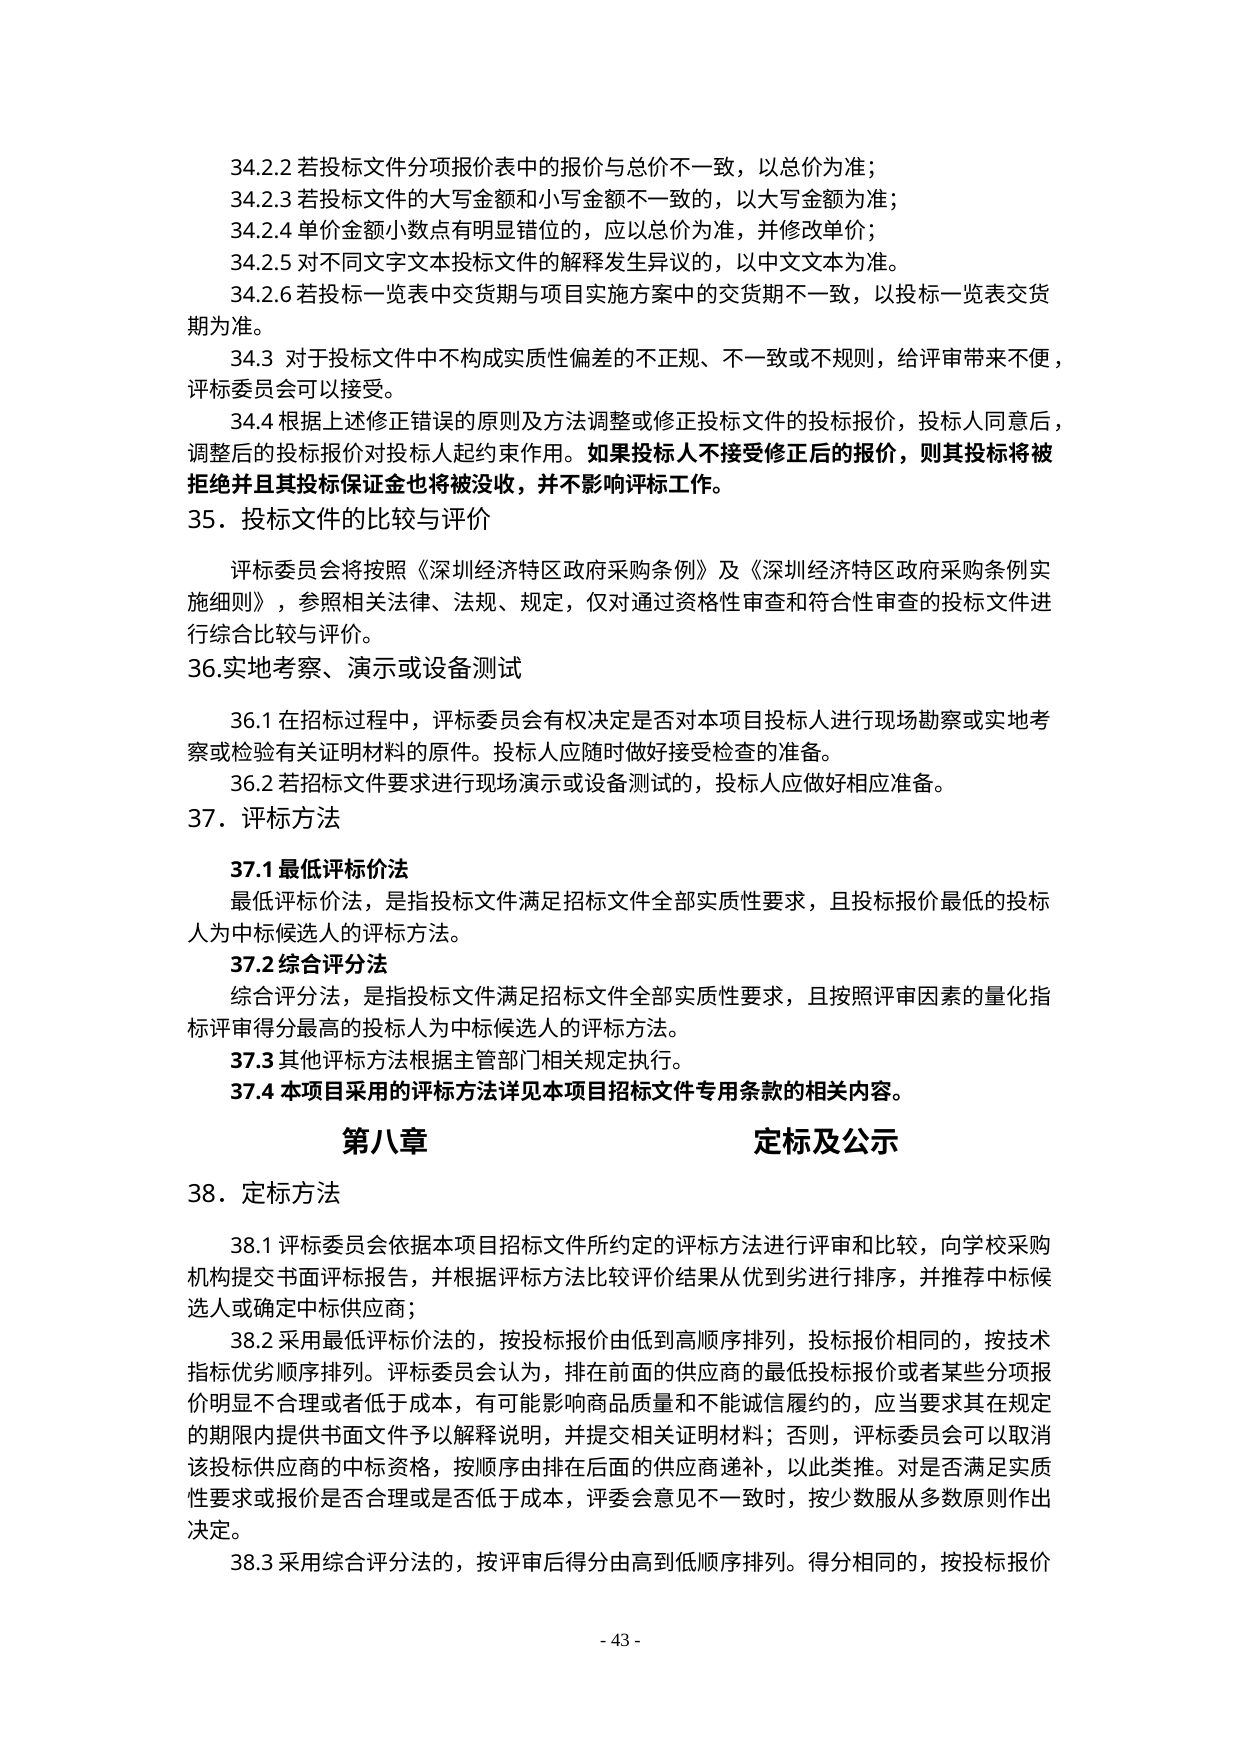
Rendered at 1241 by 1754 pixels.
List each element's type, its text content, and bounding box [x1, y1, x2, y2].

text 37.4 本项目采用的评标方法详见本项目招标文件专用条款的相关内容。 [187, 1074, 1053, 1106]
text 37.3其他评标方法根据主管部门相关规定执行。 [187, 1043, 1053, 1074]
text 综合评分法，是指投标文件满足招标文件全部实质性要求，且按照评审因素的量化指标评审得分最高的投标人为中标候选人的评标方法。 [187, 979, 1053, 1043]
list 定标及公示 [187, 1119, 1053, 1161]
text 37.1最低评标价法 [187, 852, 1053, 884]
text 38.2采用最低评标价法的，按投标报价由低到高顺序排列，投标报价相同的，按技术指标优劣顺序排列。评标委员会认为，排在前面的供应商的最低投标报价或者某些分项报价明显不合理或者低于成本，有可能影响商品质量和不能诚信履约的，应当要求其在规定的期限内提供书面文件予以解释说明，并提交相关证明材料；否则，评标委员会可以取消该投标供应商的中标资格，按顺序由排在后面的供应商递补，以此类推。对是否满足实质性要求或报价是否合理或是否低于成本，评委会意见不一致时，按少数服从多数原则作出决定。 [187, 1323, 1053, 1545]
text 38.1评标委员会依据本项目招标文件所约定的评标方法进行评审和比较，向学校采购机构提交书面评标报告，并根据评标方法比较评价结果从优到劣进行排序，并推荐中标候选人或确定中标供应商； [187, 1228, 1053, 1323]
text 34.2.6若投标一览表中交货期与项目实施方案中的交货期不一致，以投标一览表交货期为准。 [187, 277, 1053, 341]
text 34.2.3 若投标文件的大写金额和小写金额不一致的，以大写金额为准； [187, 182, 1053, 213]
text 36.实地考察、演示或设备测试 [187, 648, 1053, 685]
text 34.4根据上述修正错误的原则及方法调整或修正投标文件的投标报价，投标人同意后，调整后的投标报价对投标人起约束作用。如果投标人不接受修正后的报价，则其投标将被拒绝并且其投标保证金也将被没收，并不影响评标工作。 [187, 404, 1053, 499]
text 34.2.2 若投标文件分项报价表中的报价与总价不一致，以总价为准； [187, 150, 1053, 182]
text 37.2综合评分法 [187, 947, 1053, 979]
text 34.3 对于投标文件中不构成实质性偏差的不正规、不一致或不规则，给评审带来不便，评标委员会可以接受。 [187, 341, 1053, 404]
text 35．投标文件的比较与评价 [187, 499, 1053, 535]
text 37．评标方法 [187, 798, 1053, 834]
text 评标委员会将按照《深圳经济特区政府采购条例》及《深圳经济特区政府采购条例实施细则》，参照相关法律、法规、规定，仅对通过资格性审查和符合性审查的投标文件进行综合比较与评价。 [187, 553, 1053, 648]
text 36.1在招标过程中，评标委员会有权决定是否对本项目投标人进行现场勘察或实地考察或检验有关证明材料的原件。投标人应随时做好接受检查的准备。 [187, 703, 1053, 766]
text 34.2.5 对不同文字文本投标文件的解释发生异议的，以中文文本为准。 [187, 245, 1053, 277]
text 38．定标方法 [187, 1173, 1053, 1210]
text 36.2若招标文件要求进行现场演示或设备测试的，投标人应做好相应准备。 [187, 766, 1053, 798]
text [187, 1545, 1053, 1576]
text 最低评标价法，是指投标文件满足招标文件全部实质性要求，且投标报价最低的投标人为中标候选人的评标方法。 [187, 884, 1053, 947]
text 34.2.4 单价金额小数点有明显错位的，应以总价为准，并修改单价； [187, 213, 1053, 245]
